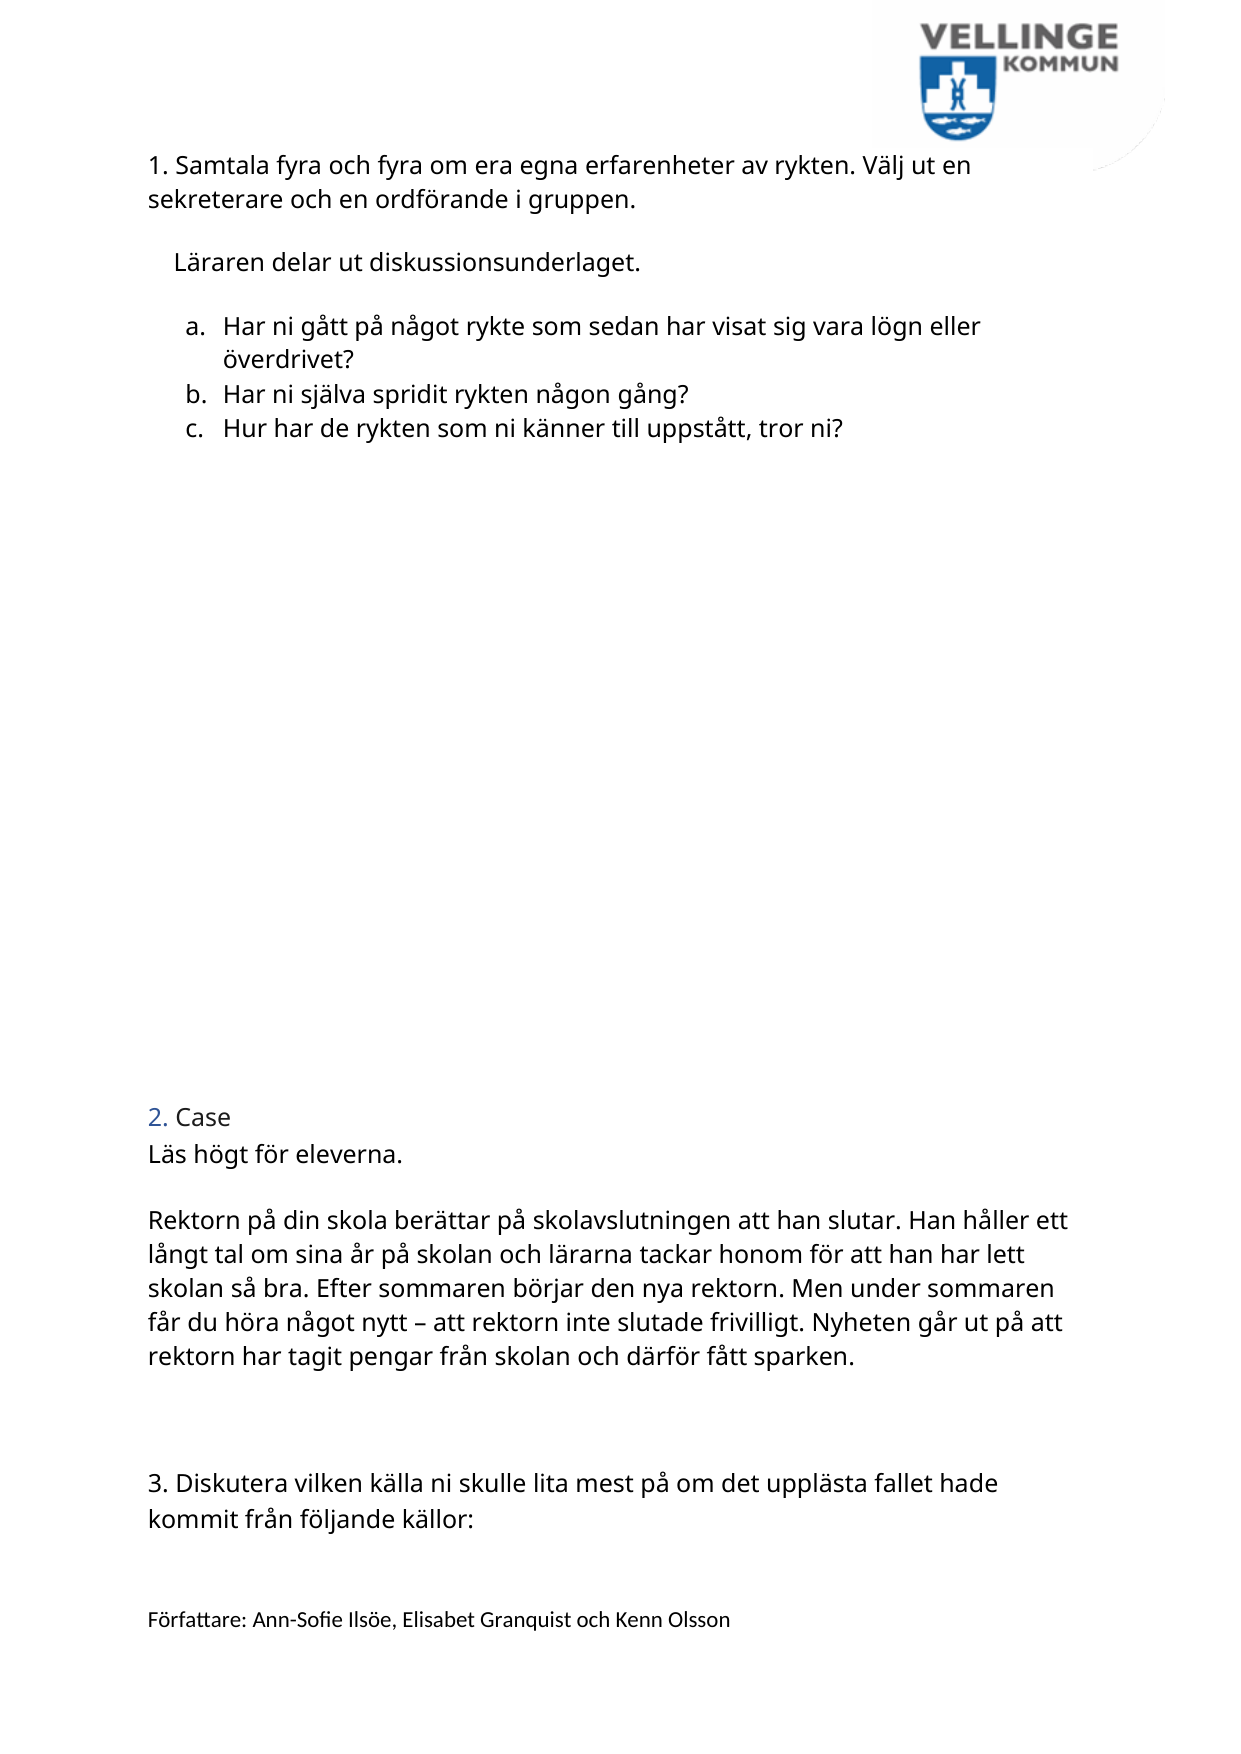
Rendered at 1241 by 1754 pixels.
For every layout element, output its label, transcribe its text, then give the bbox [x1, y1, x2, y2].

text Rektorn på din skola berättar på skolavslutningen att han slutar. Han håller ett långt tal om sina år på skolan och lärarna tackar honom för att han har lett skolan så bra. Efter sommaren börjar den nya rektorn. Men under sommaren får du höra något nytt – att rektorn inte slutade frivilligt. Nyheten går ut på att rektorn har tagit pengar från skolan och därför fått sparken. [148, 1202, 1093, 1373]
text 3. Diskutera vilken källa ni skulle lita mest på om det upplästa fallet hade kommit från följande källor: [148, 1465, 1093, 1536]
list Har ni själva spridit rykten någon gång? [185, 376, 1093, 410]
list Hur har de rykten som ni känner till uppstått, tror ni? [185, 410, 1093, 444]
text 1. Samtala fyra och fyra om era egna erfarenheter av rykten. Välj ut en sekreterare och en ordförande i gruppen. [148, 148, 1093, 216]
subtitle 2. Case [148, 1100, 1093, 1134]
list Har ni gått på något rykte som sedan har visat sig vara lögn eller överdrivet? [185, 308, 1093, 376]
text Läs högt för eleverna. [148, 1137, 1093, 1171]
picture [871, 0, 1166, 221]
text Läraren delar ut diskussionsunderlaget. [148, 245, 1093, 279]
